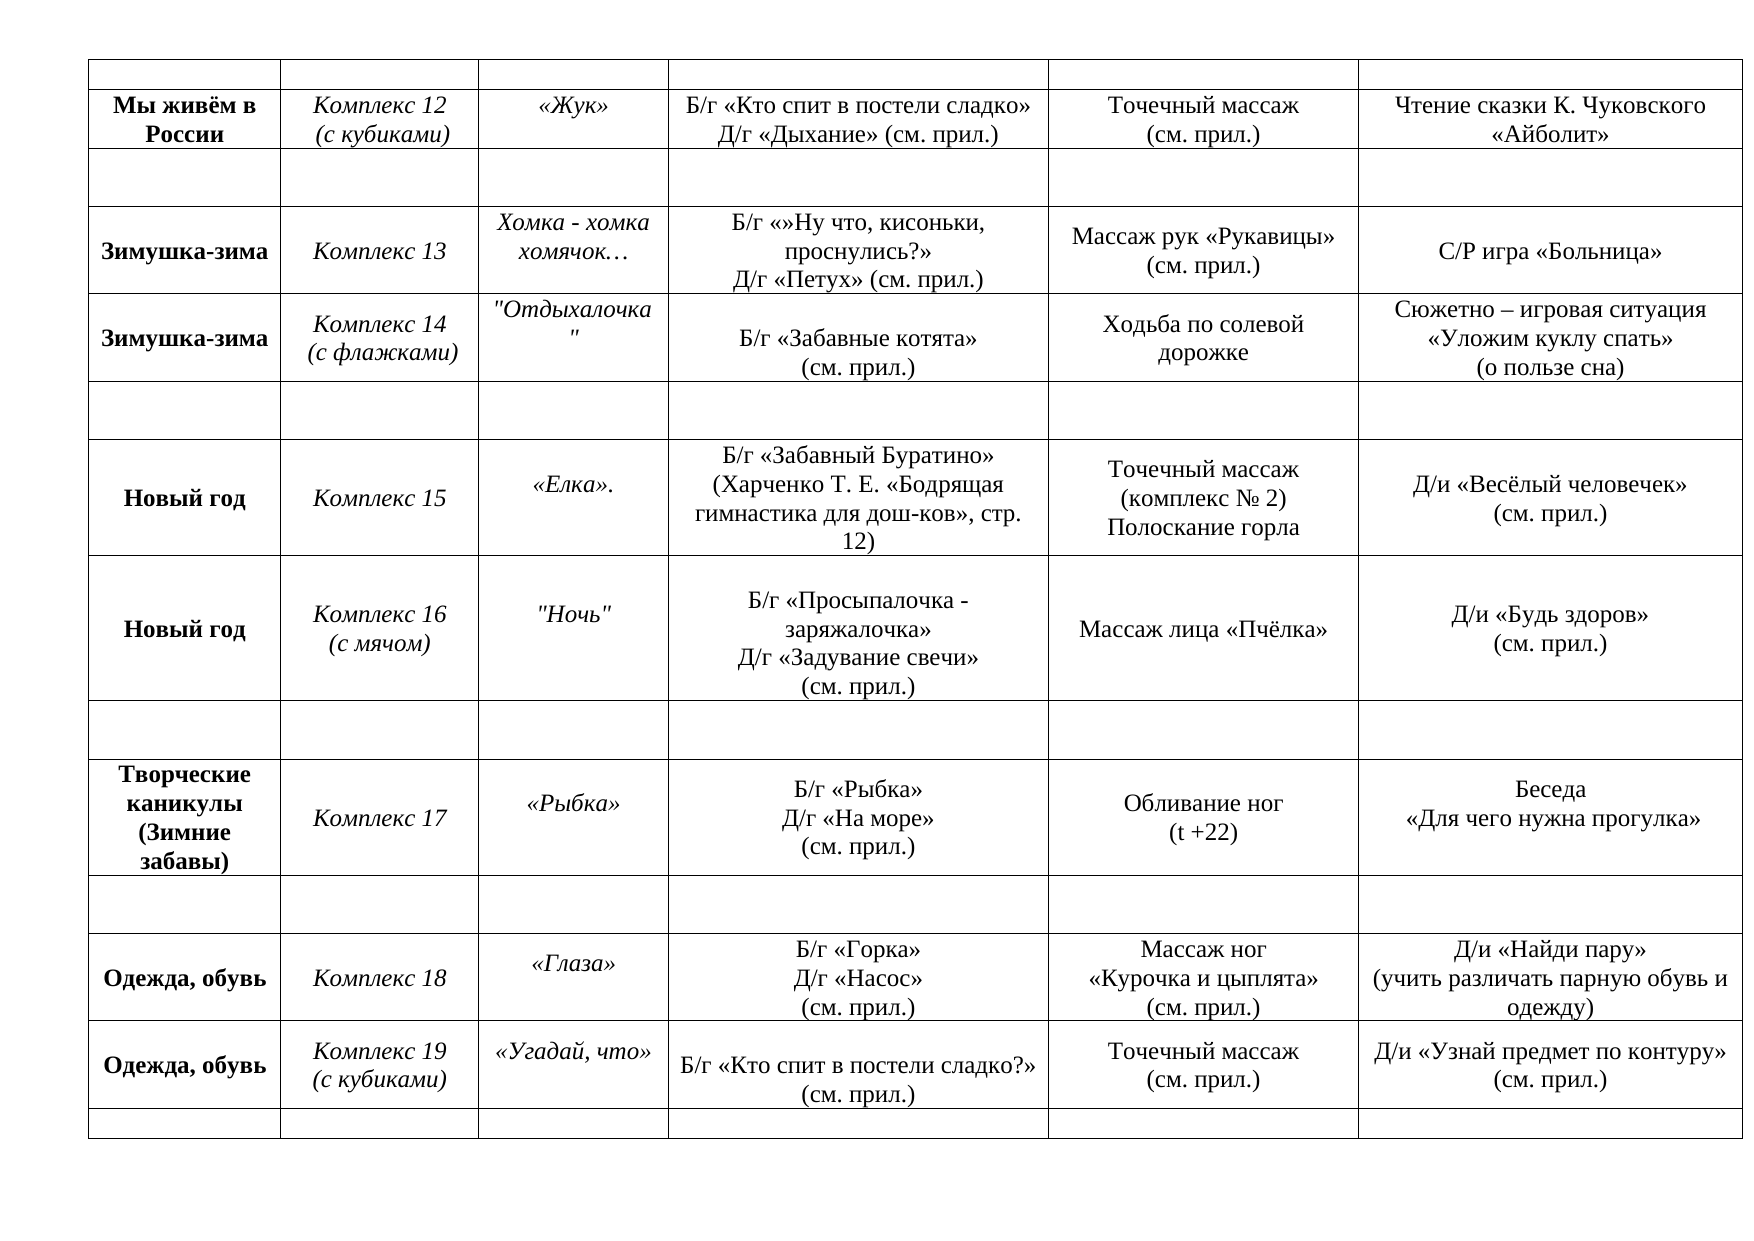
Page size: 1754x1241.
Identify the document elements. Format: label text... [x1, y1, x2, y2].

table_cell [281, 876, 478, 933]
table_cell Новый год [89, 440, 280, 555]
table_cell Точечный массаж (комплекс № 2) Полоскание горла [1049, 440, 1358, 555]
table_cell Комплекс 13 [281, 207, 478, 293]
table_cell «Елка». [479, 440, 668, 555]
table_cell Б/г «Кто спит в постели сладко» Д/г «Дыхание» (см. прил.) [669, 90, 1048, 147]
table_cell Б/г «Просыпалочка - заряжалочка» Д/г «Задувание свечи» (см. прил.) [669, 556, 1048, 700]
table_cell [479, 382, 668, 439]
table_cell Обливание ног (t +22) [1049, 760, 1358, 874]
table_cell Д/и «Весёлый человечек» (см. прил.) [1359, 440, 1742, 555]
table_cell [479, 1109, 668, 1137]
table_cell Сюжетно – игровая ситуация «Уложим куклу спать» (о пользе сна) [1359, 294, 1742, 381]
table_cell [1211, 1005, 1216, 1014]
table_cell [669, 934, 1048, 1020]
table_cell [1049, 149, 1358, 206]
table_cell Б/г «Забавные котята» (см. прил.) [669, 294, 1048, 381]
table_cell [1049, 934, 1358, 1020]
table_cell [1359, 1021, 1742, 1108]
table_cell [89, 701, 280, 758]
table_cell «Рыбка» [479, 760, 668, 874]
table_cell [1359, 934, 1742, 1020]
table_cell [281, 149, 478, 206]
table_cell [281, 701, 478, 758]
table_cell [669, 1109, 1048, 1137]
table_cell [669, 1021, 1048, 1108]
table_cell [1359, 149, 1742, 206]
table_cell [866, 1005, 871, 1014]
table_cell Б/г «Рыбка» Д/г «На море» (см. прил.) [669, 760, 1048, 874]
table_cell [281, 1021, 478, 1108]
table_cell [669, 382, 1048, 439]
table_cell Б/г «Забавный Буратино» (Харченко Т. Е. «Бодрящая гимнастика для дош-ков», стр. 12) [669, 440, 1048, 555]
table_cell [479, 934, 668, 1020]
table_cell "Ночь" [479, 556, 668, 700]
table_cell Комплекс 14 (с флажками) [281, 294, 478, 381]
table_cell [669, 60, 1048, 89]
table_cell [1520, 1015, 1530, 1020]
table_cell Массаж лица «Пчёлка» [1049, 556, 1358, 700]
table_cell [281, 60, 478, 89]
table_cell [479, 876, 668, 933]
table_cell Новый год [89, 556, 280, 700]
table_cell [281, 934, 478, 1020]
table_cell Комплекс 15 [281, 440, 478, 555]
table_cell [1049, 701, 1358, 758]
table_cell [281, 382, 478, 439]
table_cell Чтение сказки К. Чуковского «Айболит» [1359, 90, 1742, 147]
table_cell «Жук» [479, 90, 668, 147]
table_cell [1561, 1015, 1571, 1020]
table_cell [479, 701, 668, 758]
table_cell [669, 149, 1048, 206]
table_cell Б/г «»Ну что, кисоньки, проснулись?» Д/г «Петух» (см. прил.) [669, 207, 1048, 293]
table_cell Комплекс 12 (с кубиками) [281, 90, 478, 147]
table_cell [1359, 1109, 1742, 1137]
table_cell Ходьба по солевой дорожке [1049, 294, 1358, 381]
table_cell [1049, 876, 1358, 933]
table_cell Точечный массаж (см. прил.) [1049, 90, 1358, 147]
table_cell [1359, 60, 1742, 89]
table_cell Мы живём в России [89, 90, 280, 147]
table_cell Комплекс 16 (с мячом) [281, 556, 478, 700]
table_cell [1049, 60, 1358, 89]
table_cell Зимушка-зима [89, 207, 280, 293]
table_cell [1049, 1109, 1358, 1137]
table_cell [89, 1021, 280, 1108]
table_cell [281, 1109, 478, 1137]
table_cell [89, 382, 280, 439]
table_cell [1359, 876, 1742, 933]
table_cell Беседа «Для чего нужна прогулка» [1359, 760, 1742, 874]
table_cell Комплекс 17 [281, 760, 478, 874]
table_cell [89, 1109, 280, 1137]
table_cell [89, 60, 280, 89]
table_cell Зимушка-зима [89, 294, 280, 381]
table_cell [669, 701, 1048, 758]
table_cell [669, 876, 1048, 933]
table_cell "Отдыхалочка" [479, 294, 668, 381]
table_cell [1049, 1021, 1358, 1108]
table_cell [1049, 382, 1358, 439]
table_cell [89, 876, 280, 933]
table_cell [479, 149, 668, 206]
table_cell [89, 149, 280, 206]
table_cell Хомка - хомка хомячок… [479, 207, 668, 293]
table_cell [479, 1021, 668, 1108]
table_cell Д/и «Будь здоров» (см. прил.) [1359, 556, 1742, 700]
table_cell Одежда, обувь [89, 934, 280, 1020]
table_cell [479, 60, 668, 89]
table_cell Массаж рук «Рукавицы» (см. прил.) [1049, 207, 1358, 293]
table_cell [1359, 701, 1742, 758]
table_cell С/Р игра «Больница» [1359, 207, 1742, 293]
table_cell [1359, 382, 1742, 439]
table_cell Творческие каникулы (Зимние забавы) [89, 760, 280, 874]
